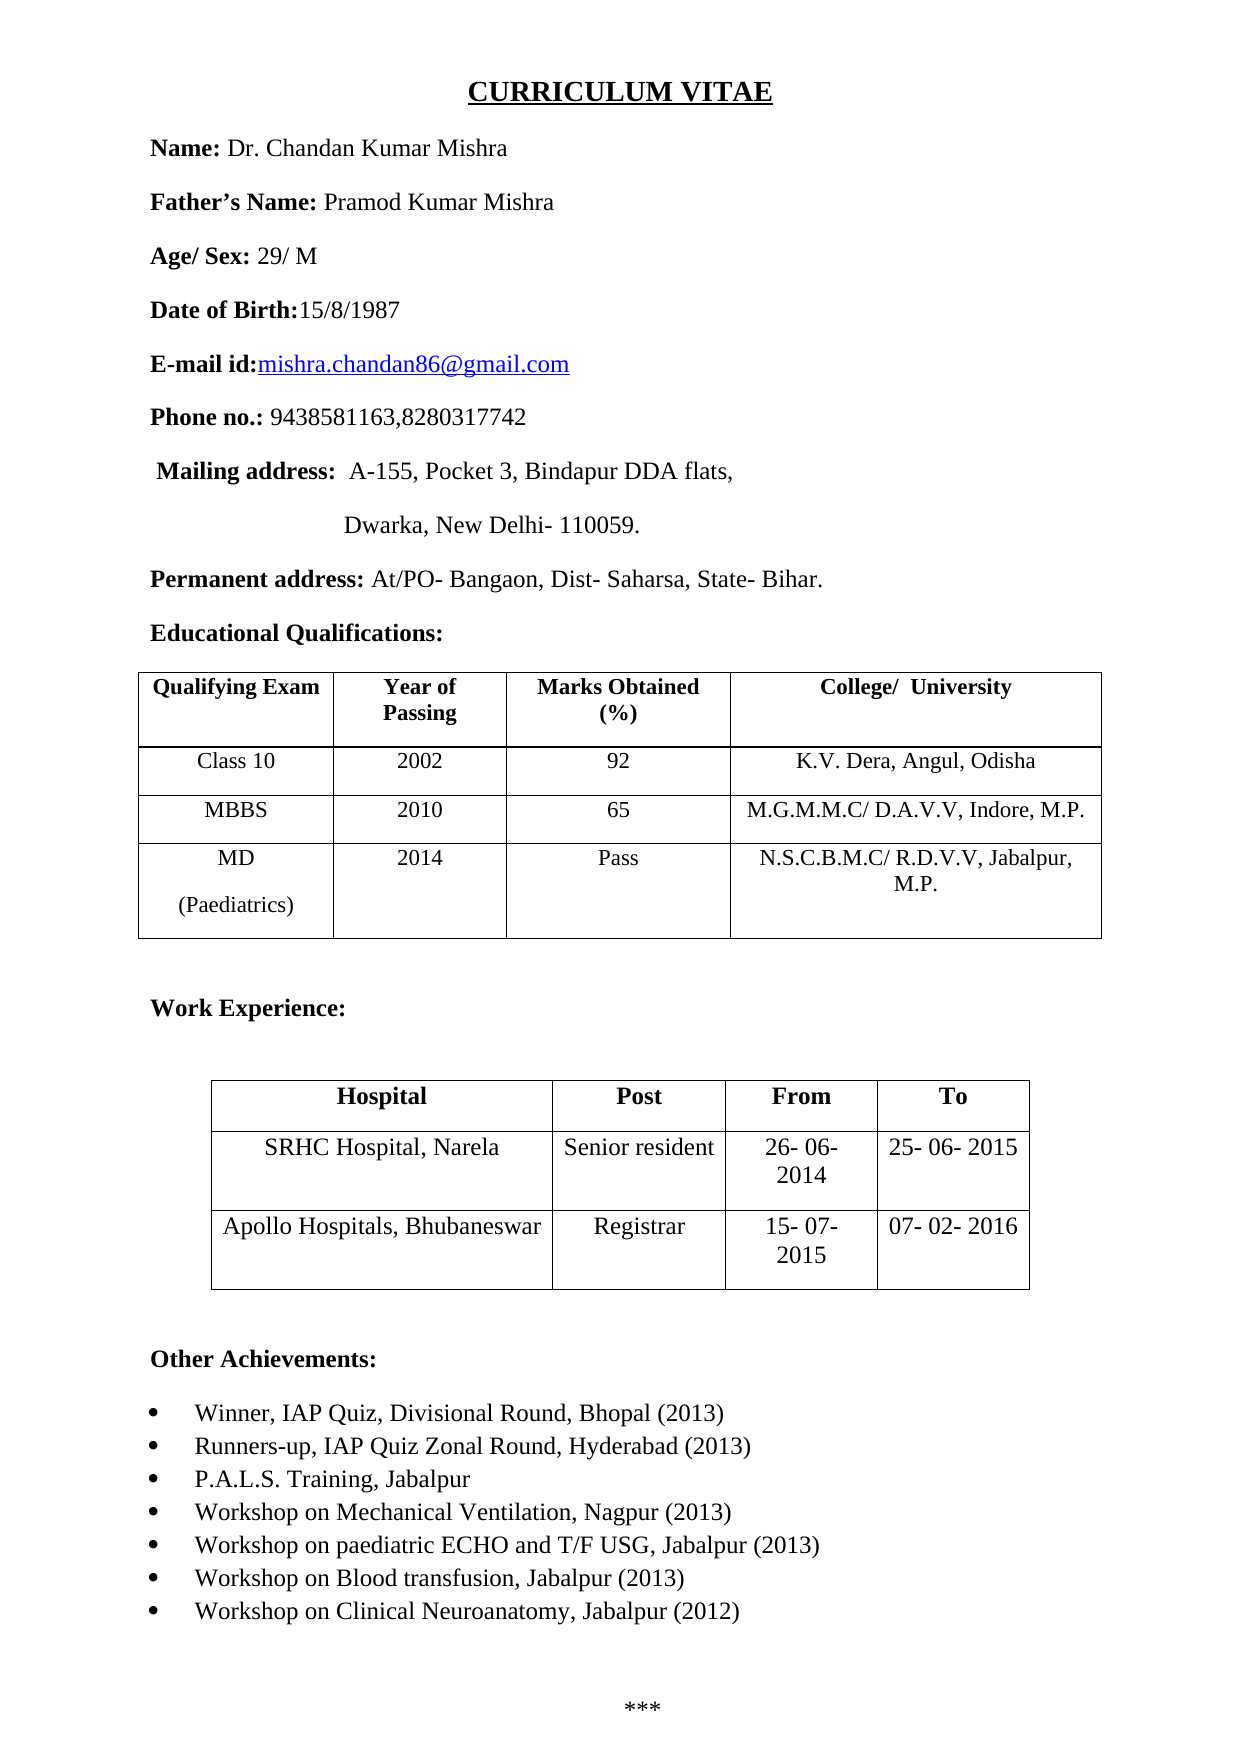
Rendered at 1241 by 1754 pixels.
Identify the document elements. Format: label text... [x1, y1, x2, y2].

text Mailing address: A-155, Pocket 3, Bindapur DDA flats, [150, 456, 1090, 485]
list Workshop on Blood transfusion, Jabalpur (2013) [149, 1563, 1090, 1592]
text Date of Birth:15/8/1987 [150, 295, 1090, 323]
text Permanent address: At/PO- Bangaon, Dist- Saharsa, State- Bihar. [150, 564, 1090, 593]
table_cell 26- 06- 2014 [726, 1132, 877, 1210]
table_cell Senior resident [553, 1132, 725, 1210]
list Work Experience: [150, 993, 1090, 1022]
text E-mail id:mishra.chandan86@gmail.com [150, 349, 1090, 377]
list Winner, IAP Quiz, Divisional Round, Bhopal (2013) [149, 1398, 1090, 1427]
text Name: Dr. Chandan Kumar Mishra [150, 133, 1090, 162]
table_cell N.S.C.B.M.C/ R.D.V.V, Jabalpur, M.P. [731, 844, 1101, 938]
table_header Hospital [212, 1081, 552, 1131]
table_header Qualifying Exam [139, 673, 333, 746]
text Phone no.: 9438581163,8280317742 [150, 402, 1090, 431]
table_cell SRHC Hospital, Narela [212, 1132, 552, 1210]
table_cell M.G.M.M.C/ D.A.V.V, Indore, M.P. [731, 796, 1101, 843]
table_cell 07- 02- 2016 [878, 1211, 1029, 1289]
table_cell Registrar [553, 1211, 725, 1289]
table_cell MBBS [139, 796, 333, 843]
text Age/ Sex: 29/ M [150, 241, 1090, 270]
table_cell 65 [507, 796, 730, 843]
list Workshop on paediatric ECHO and T/F USG, Jabalpur (2013) [149, 1530, 1090, 1559]
list *** [194, 1695, 1090, 1724]
text Father’s Name: Pramod Kumar Mishra [150, 187, 1090, 216]
table_header From [726, 1081, 877, 1131]
table_cell Pass [507, 844, 730, 938]
table_cell 25- 06- 2015 [878, 1132, 1029, 1210]
table_header To [878, 1081, 1029, 1131]
list Runners-up, IAP Quiz Zonal Round, Hyderabad (2013) [149, 1431, 1090, 1460]
table_cell 2010 [334, 796, 506, 843]
list Workshop on Clinical Neuroanatomy, Jabalpur (2012) [149, 1596, 1090, 1625]
table_header Post [553, 1081, 725, 1131]
table_cell MD (Paediatrics) [139, 844, 333, 938]
table_cell 92 [507, 748, 730, 794]
table_cell Class 10 [139, 748, 333, 794]
text Other Achievements: [150, 1344, 1090, 1373]
list P.A.L.S. Training, Jabalpur [149, 1464, 1090, 1493]
table_cell Apollo Hospitals, Bhubaneswar [212, 1211, 552, 1289]
text Dwarka, New Delhi- 110059. [150, 510, 1090, 539]
text Educational Qualifications: [150, 618, 1090, 647]
table_header College/ University [731, 673, 1101, 746]
table_header Year of Passing [334, 673, 506, 746]
table_cell 15- 07- 2015 [726, 1211, 877, 1289]
text CURRICULUM VITAE [150, 74, 1090, 107]
table_cell 2002 [334, 748, 506, 794]
table_header Marks Obtained (%) [507, 673, 730, 746]
table_cell K.V. Dera, Angul, Odisha [731, 748, 1101, 794]
list Workshop on Mechanical Ventilation, Nagpur (2013) [149, 1497, 1090, 1526]
table_cell 2014 [334, 844, 506, 938]
